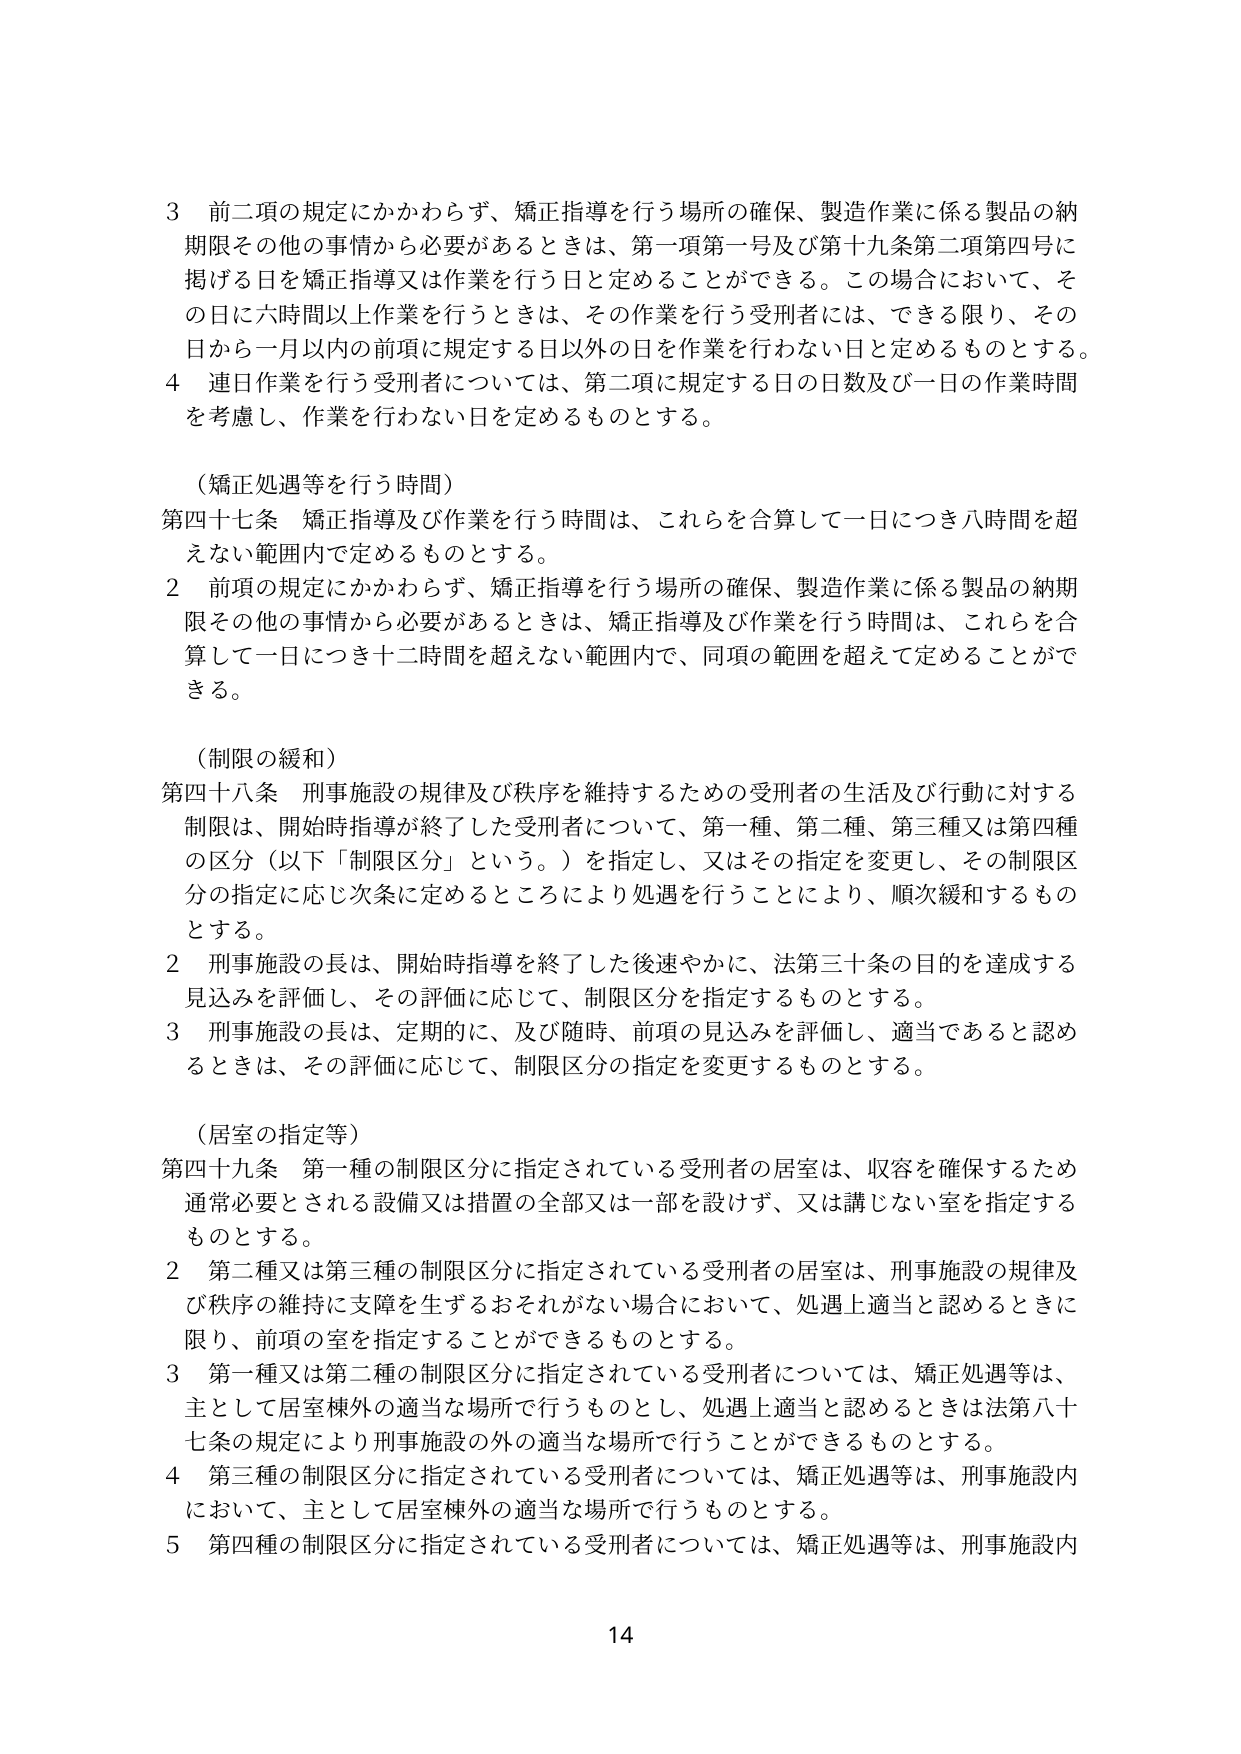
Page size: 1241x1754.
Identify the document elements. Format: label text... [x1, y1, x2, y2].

text （矯正処遇等を行う時間） [184, 467, 1079, 501]
text 第四十八条 刑事施設の規律及び秩序を維持するための受刑者の生活及び行動に対する制限は、開始時指導が終了した受刑者について、第一種、第二種、第三種又は第四種の区分（以下「制限区分」という。）を指定し、又はその指定を変更し、その制限区分の指定に応じ次条に定めるところにより処遇を行うことにより、順次緩和するものとする。 [161, 774, 1079, 945]
text ３ 刑事施設の長は、定期的に、及び随時、前項の見込みを評価し、適当であると認めるときは、その評価に応じて、制限区分の指定を変更するものとする。 [161, 1014, 1079, 1082]
text 第四十七条 矯正指導及び作業を行う時間は、これらを合算して一日につき八時間を超えない範囲内で定めるものとする。 [161, 501, 1079, 569]
text ２ 前項の規定にかかわらず、矯正指導を行う場所の確保、製造作業に係る製品の納期限その他の事情から必要があるときは、矯正指導及び作業を行う時間は、これらを合算して一日につき十二時間を超えない範囲内で、同項の範囲を超えて定めることができる。 [161, 569, 1079, 706]
text 第四十九条 第一種の制限区分に指定されている受刑者の居室は、収容を確保するため通常必要とされる設備又は措置の全部又は一部を設けず、又は講じない室を指定するものとする。 [161, 1150, 1079, 1253]
text （制限の緩和） [184, 740, 1079, 774]
text ３ 前二項の規定にかかわらず、矯正指導を行う場所の確保、製造作業に係る製品の納期限その他の事情から必要があるときは、第一項第一号及び第十九条第二項第四号に掲げる日を矯正指導又は作業を行う日と定めることができる。この場合において、その日に六時間以上作業を行うときは、その作業を行う受刑者には、できる限り、その日から一月以内の前項に規定する日以外の日を作業を行わない日と定めるものとする。 [161, 194, 1079, 364]
text ２ 第二種又は第三種の制限区分に指定されている受刑者の居室は、刑事施設の規律及び秩序の維持に支障を生ずるおそれがない場合において、処遇上適当と認めるときに限り、前項の室を指定することができるものとする。 [161, 1253, 1079, 1355]
text ４ 第三種の制限区分に指定されている受刑者については、矯正処遇等は、刑事施設内において、主として居室棟外の適当な場所で行うものとする。 [161, 1458, 1079, 1526]
text ２ 刑事施設の長は、開始時指導を終了した後速やかに、法第三十条の目的を達成する見込みを評価し、その評価に応じて、制限区分を指定するものとする。 [161, 945, 1079, 1014]
text （居室の指定等） [184, 1116, 1079, 1150]
text ３ 第一種又は第二種の制限区分に指定されている受刑者については、矯正処遇等は、主として居室棟外の適当な場所で行うものとし、処遇上適当と認めるときは法第八十七条の規定により刑事施設の外の適当な場所で行うことができるものとする。 [161, 1355, 1079, 1458]
text ４ 連日作業を行う受刑者については、第二項に規定する日の日数及び一日の作業時間を考慮し、作業を行わない日を定めるものとする。 [161, 364, 1079, 433]
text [161, 1526, 1079, 1560]
